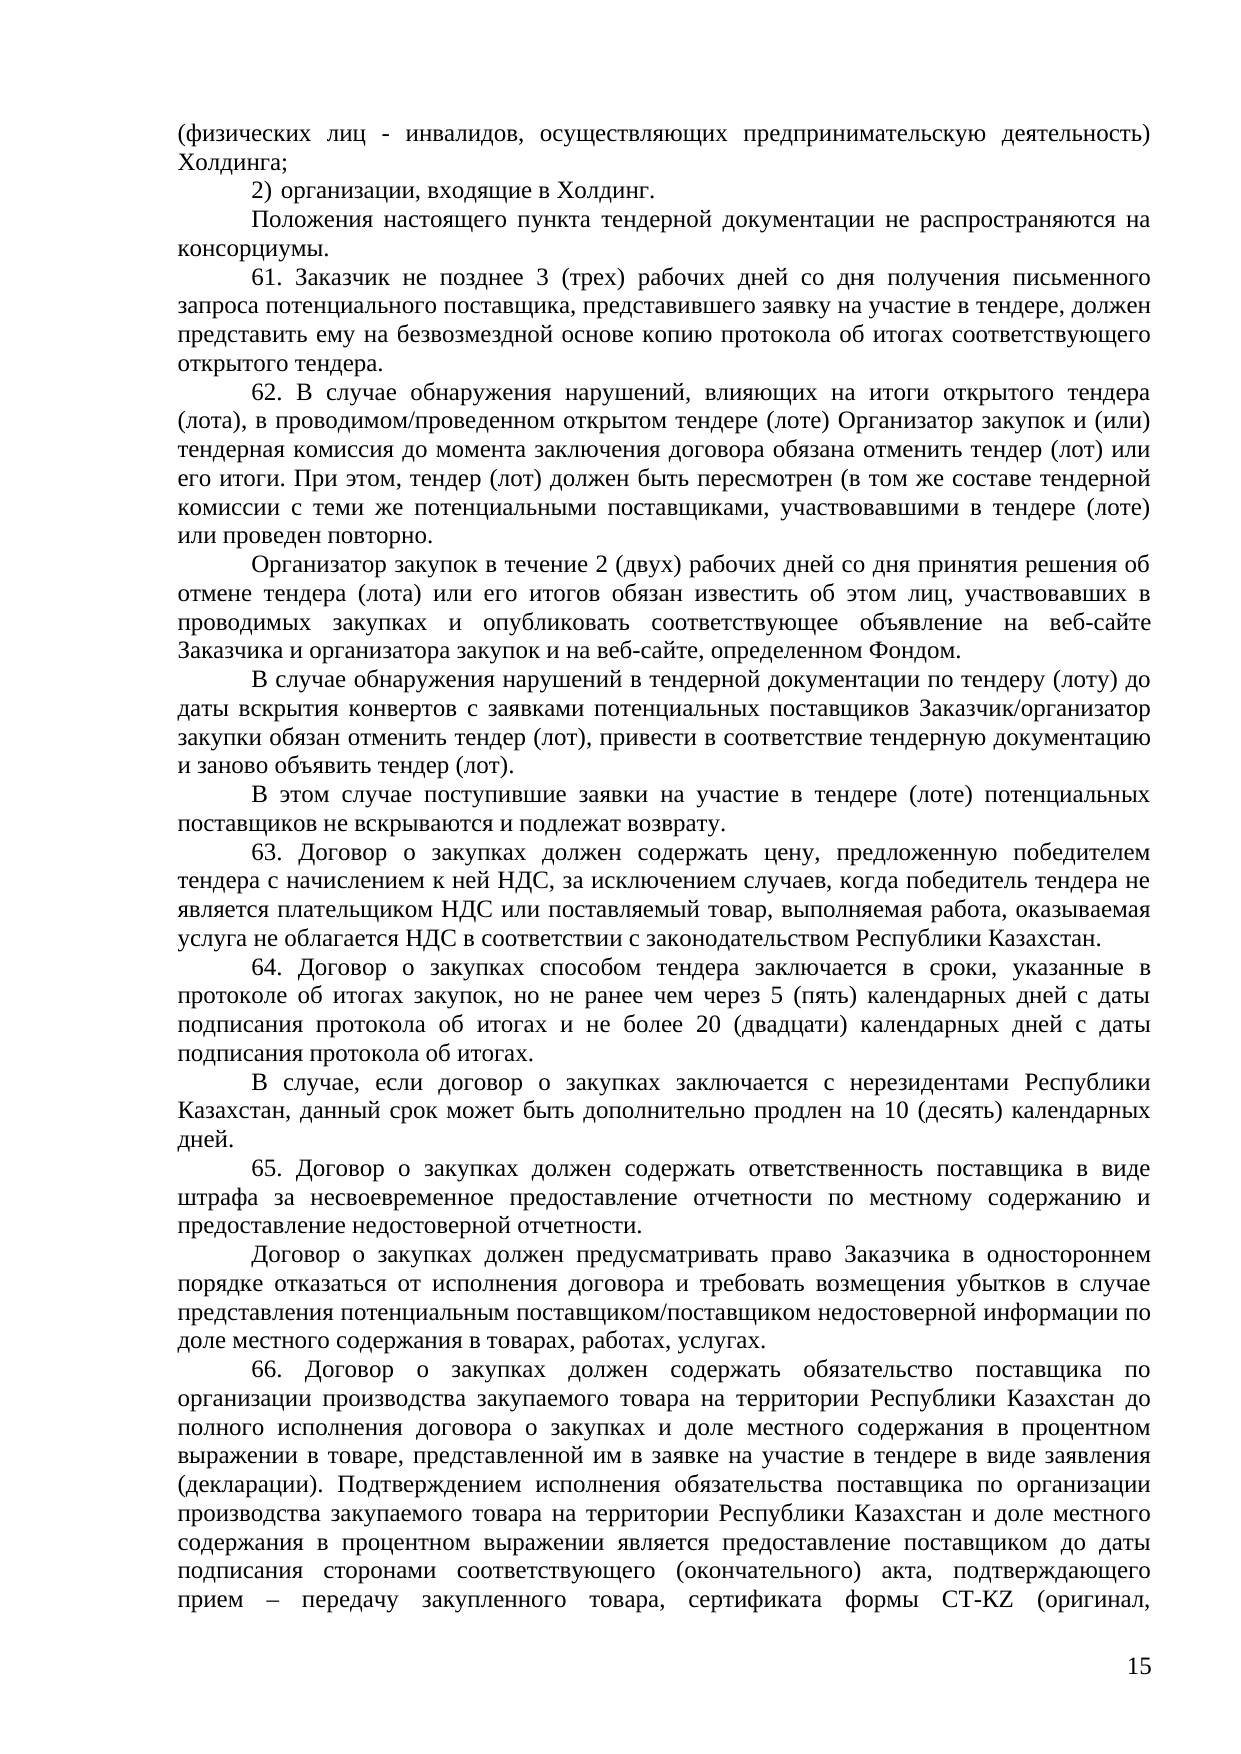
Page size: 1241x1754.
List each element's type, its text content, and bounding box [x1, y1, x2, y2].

text В случае обнаружения нарушений в тендерной документации по тендеру (лоту) до даты вскрытия конвертов с заявками потенциальных поставщиков Заказчик/организатор закупки обязан отменить тендер (лот), привести в соответствие тендерную документацию и заново объявить тендер (лот). [177, 664, 1152, 779]
text Положения настоящего пункта тендерной документации не распространяются на консорциумы. [177, 204, 1152, 262]
text 64. Договор о закупках способом тендера заключается в сроки, указанные в протоколе об итогах закупок, но не ранее чем через 5 (пять) календарных дней с даты подписания протокола об итогах и не более 20 (двадцати) календарных дней с даты подписания протокола об итогах. [177, 952, 1152, 1067]
text 61. Заказчик не позднее 3 (трех) рабочих дней со дня получения письменного запроса потенциального поставщика, представившего заявку на участие в тендере, должен представить ему на безвозмездной основе копию протокола об итогах соответствующего открытого тендера. [177, 262, 1152, 377]
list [177, 1354, 1152, 1613]
text 62. В случае обнаружения нарушений, влияющих на итоги открытого тендера (лота), в проводимом/проведенном открытом тендере (лоте) Организатор закупок и (или) тендерная комиссия до момента заключения договора обязана отменить тендер (лот) или его итоги. При этом, тендер (лот) должен быть пересмотрен (в том же составе тендерной комиссии с теми же потенциальными поставщиками, участвовавшими в тендере (лоте) или проведен повторно. [177, 377, 1152, 549]
text В этом случае поступившие заявки на участие в тендере (лоте) потенциальных поставщиков не вскрываются и подлежат возврату. [177, 779, 1152, 837]
text В случае, если договор о закупках заключается с нерезидентами Республики Казахстан, данный срок может быть дополнительно продлен на 10 (десять) календарных дней. [177, 1067, 1152, 1153]
text Организатор закупок в течение 2 (двух) рабочих дней со дня принятия решения об отмене тендера (лота) или его итогов обязан известить об этом лиц, участвовавших в проводимых закупках и опубликовать соответствующее объявление на веб-сайте Заказчика и организатора закупок и на веб-сайте, определенном Фондом. [177, 549, 1152, 664]
text 65. Договор о закупках должен содержать ответственность поставщика в виде штрафа за несвоевременное предоставление отчетности по местному содержанию и предоставление недостоверной отчетности. [177, 1153, 1152, 1239]
text 63. Договор о закупках должен содержать цену, предложенную победителем тендера с начислением к ней НДС, за исключением случаев, когда победитель тендера не является плательщиком НДС или поставляемый товар, выполняемая работа, оказываемая услуга не облагается НДС в соответствии с законодательством Республики Казахстан. [177, 837, 1152, 952]
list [177, 118, 1152, 176]
text Договор о закупках должен предусматривать право Заказчика в одностороннем порядке отказаться от исполнения договора и требовать возмещения убытков в случае представления потенциальным поставщиком/поставщиком недостоверной информации по доле местного содержания в товарах, работах, услугах. [177, 1239, 1152, 1354]
list организации, входящие в Холдинг. [177, 176, 1152, 204]
